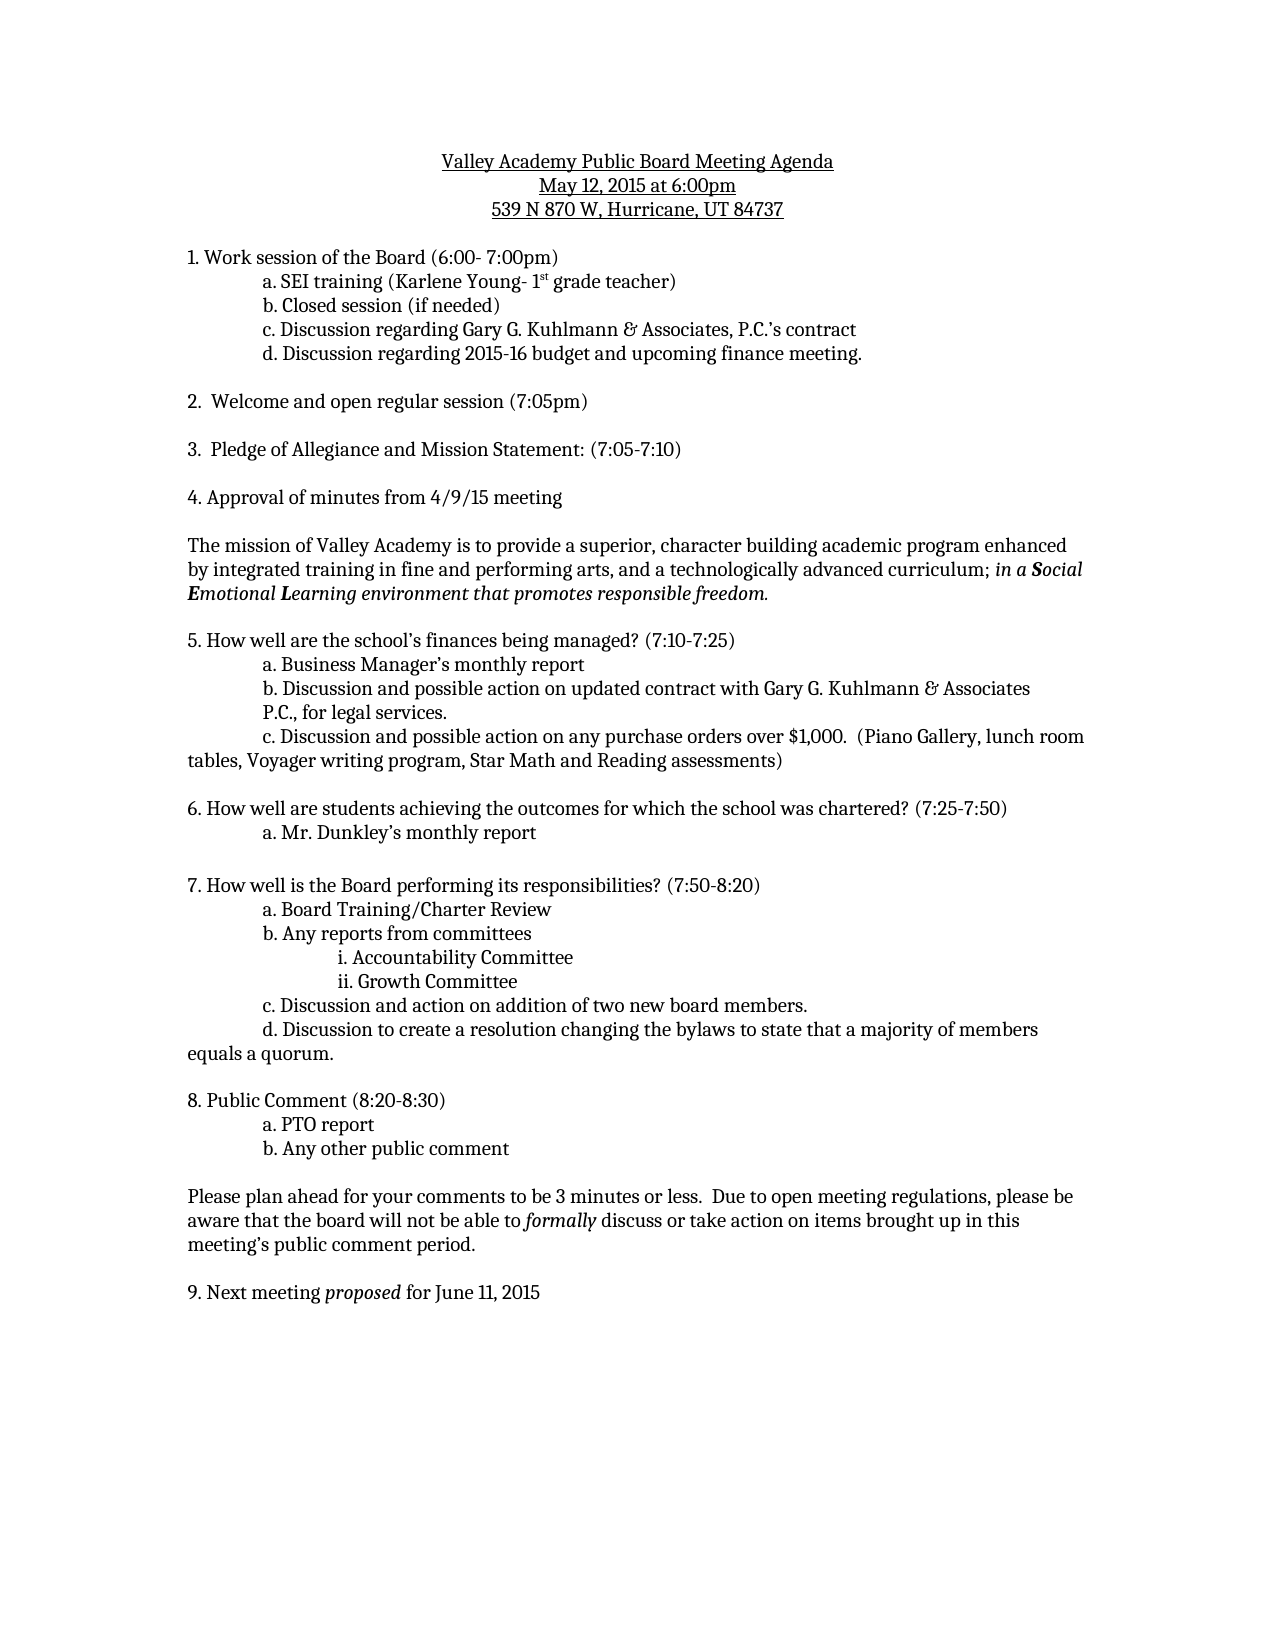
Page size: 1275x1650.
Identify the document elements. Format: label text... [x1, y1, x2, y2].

text 8. Public Comment (8:20-8:30) [187, 1089, 1087, 1113]
text 4. Approval of minutes from 4/9/15 meeting [187, 485, 1087, 509]
text 6. How well are students achieving the outcomes for which the school was chartered? (7:25-7:50) [187, 797, 1087, 821]
text Please plan ahead for your comments to be 3 minutes or less. Due to open meeting regulations, please be aware that the board will not be able to formally discuss or take action on items brought up in this meeting’s public comment period. [187, 1185, 1087, 1257]
text a. PTO report [187, 1113, 1087, 1137]
text a. Board Training/Charter Review [187, 897, 1087, 921]
text 1. Work session of the Board (6:00- 7:00pm) [187, 246, 1087, 270]
text Valley Academy Public Board Meeting Agenda [187, 150, 1087, 174]
text 3. Pledge of Allegiance and Mission Statement: (7:05-7:10) [187, 437, 1087, 461]
text 9. Next meeting proposed for June 11, 2015 [187, 1281, 1087, 1305]
text i. Accountability Committee [187, 945, 1087, 969]
text b. Any other public comment [187, 1137, 1087, 1161]
text 2. Welcome and open regular session (7:05pm) [187, 389, 1087, 413]
text b. Closed session (if needed) [187, 294, 1087, 318]
text a. Business Manager’s monthly report [187, 653, 1087, 677]
text ii. Growth Committee [187, 969, 1087, 993]
text c. Discussion regarding Gary G. Kuhlmann & Associates, P.C.’s contract [187, 318, 1087, 342]
text a. Mr. Dunkley’s monthly report [187, 821, 1087, 845]
text May 12, 2015 at 6:00pm [187, 174, 1087, 198]
text d. Discussion regarding 2015-16 budget and upcoming finance meeting. [187, 342, 1087, 366]
text d. Discussion to create a resolution changing the bylaws to state that a majority of members equals a quorum. [187, 1017, 1087, 1065]
text b. Discussion and possible action on updated contract with Gary G. Kuhlmann & Associates [187, 677, 1087, 701]
text The mission of Valley Academy is to provide a superior, character building academic program enhanced by integrated training in fine and performing arts, and a technologically advanced curriculum; in a Social Emotional Learning environment that promotes responsible freedom. [187, 533, 1087, 605]
text 7. How well is the Board performing its responsibilities? (7:50-8:20) [187, 873, 1087, 897]
text P.C., for legal services. [187, 701, 1087, 725]
text c. Discussion and action on addition of two new board members. [187, 993, 1087, 1017]
text 539 N 870 W, Hurricane, UT 84737 [187, 198, 1087, 222]
text b. Any reports from committees [187, 921, 1087, 945]
text 5. How well are the school’s finances being managed? (7:10-7:25) [187, 629, 1087, 653]
text c. Discussion and possible action on any purchase orders over $1,000. (Piano Gallery, lunch room tables, Voyager writing program, Star Math and Reading assessments) [187, 725, 1087, 773]
text a. SEI training (Karlene Young- 1st grade teacher) [187, 270, 1087, 294]
